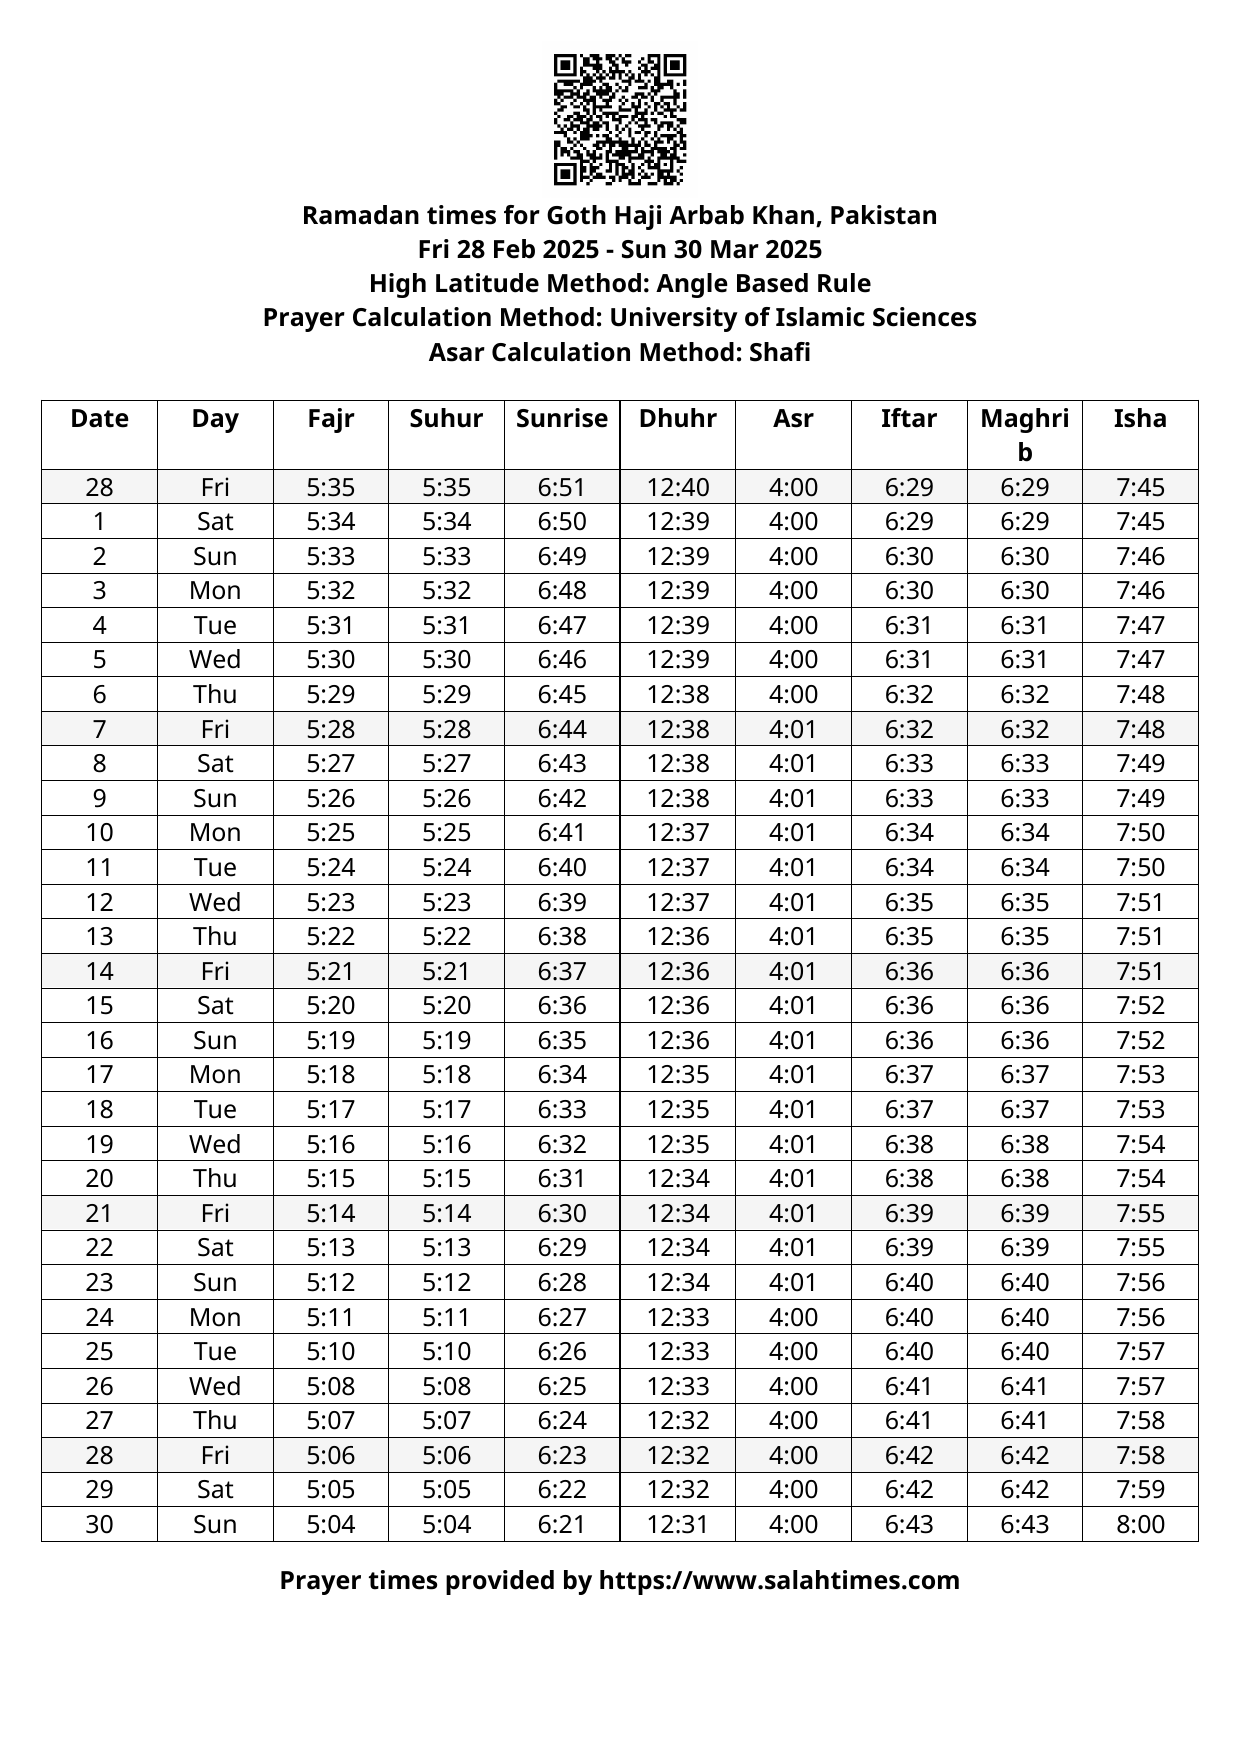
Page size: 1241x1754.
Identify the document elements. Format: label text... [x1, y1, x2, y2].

table_cell 4:01 [736, 850, 851, 884]
table_cell 6:38 [852, 1161, 967, 1195]
table_cell 6:43 [968, 1507, 1082, 1541]
table_cell 6:49 [505, 539, 619, 572]
table_cell 10 [42, 816, 157, 849]
table_cell 6:36 [852, 1023, 967, 1057]
table_cell 4:01 [736, 1161, 851, 1195]
table_cell 5:05 [274, 1473, 388, 1506]
table_cell 4:01 [736, 1231, 851, 1264]
table_cell 12:38 [621, 781, 735, 814]
table_cell 11 [42, 850, 157, 884]
table_cell Mon [158, 1300, 273, 1333]
table_cell Sun [158, 1507, 273, 1541]
table_cell 5:19 [274, 1023, 388, 1057]
table_cell 6:34 [968, 816, 1082, 849]
table_cell 5:35 [389, 470, 504, 503]
table_cell 5:18 [274, 1058, 388, 1091]
table_cell 6:34 [852, 816, 967, 849]
table_cell 7:56 [1083, 1300, 1198, 1333]
table_cell 5:23 [274, 885, 388, 918]
table_cell Sun [158, 539, 273, 572]
table_cell 4 [42, 608, 157, 642]
text Prayer Calculation Method: University of Islamic Sciences [42, 300, 1198, 334]
table_cell 6:35 [852, 919, 967, 953]
table_cell 7:48 [1083, 677, 1198, 711]
table_cell 4:00 [736, 1300, 851, 1333]
table_cell 14 [42, 954, 157, 987]
table_cell 7:57 [1083, 1334, 1198, 1368]
table_cell 7:57 [1083, 1369, 1198, 1402]
table_cell 5:24 [389, 850, 504, 884]
table_cell 5:07 [274, 1404, 388, 1437]
table_cell 6:32 [852, 677, 967, 711]
table_cell 6:38 [968, 1127, 1082, 1160]
table_cell 6:35 [852, 885, 967, 918]
table_cell 6:32 [968, 677, 1082, 711]
table_cell 5:28 [389, 712, 504, 745]
table_cell 6:41 [968, 1404, 1082, 1437]
table_cell 12:31 [621, 1507, 735, 1541]
table_cell 5:23 [389, 885, 504, 918]
table_cell 6:41 [852, 1404, 967, 1437]
table_cell Fri [158, 1438, 273, 1472]
table_header Fajr [274, 401, 388, 469]
table_cell 12:34 [621, 1265, 735, 1299]
table_cell 5:04 [274, 1507, 388, 1541]
table_cell 5:04 [389, 1507, 504, 1541]
table_cell 12:32 [621, 1404, 735, 1437]
table_cell 7:47 [1083, 643, 1198, 676]
table_cell 20 [42, 1161, 157, 1195]
table_cell 12:35 [621, 1127, 735, 1160]
table_cell 4:01 [736, 1092, 851, 1126]
table_cell 6:47 [505, 608, 619, 642]
table_cell 5:21 [389, 954, 504, 987]
table_cell 6:38 [852, 1127, 967, 1160]
table_cell 26 [42, 1369, 157, 1402]
table_cell 6:40 [852, 1265, 967, 1299]
table_cell 12:37 [621, 850, 735, 884]
table_cell 5:33 [274, 539, 388, 572]
table_cell 12:34 [621, 1196, 735, 1229]
table_cell 7:53 [1083, 1092, 1198, 1126]
table_cell 6:33 [968, 746, 1082, 780]
table_cell 4:01 [736, 781, 851, 814]
table_cell 16 [42, 1023, 157, 1057]
table_cell Wed [158, 885, 273, 918]
table_cell 12:39 [621, 574, 735, 607]
table_cell 7:58 [1083, 1404, 1198, 1437]
table_cell 7:45 [1083, 504, 1198, 538]
table_cell 6:27 [505, 1300, 619, 1333]
table_cell 5:22 [274, 919, 388, 953]
table_cell 7:54 [1083, 1127, 1198, 1160]
table_cell 6:26 [505, 1334, 619, 1368]
table_cell 6:24 [505, 1404, 619, 1437]
table_cell 6:44 [505, 712, 619, 745]
table_cell 6:36 [968, 1023, 1082, 1057]
table_cell 6:29 [505, 1231, 619, 1264]
table_cell 7:51 [1083, 919, 1198, 953]
table_cell 5:15 [389, 1161, 504, 1195]
table_cell 5:12 [389, 1265, 504, 1299]
table_cell 6:40 [968, 1300, 1082, 1333]
table_cell 5:08 [389, 1369, 504, 1402]
table_cell 6:37 [968, 1058, 1082, 1091]
table_cell 7:52 [1083, 989, 1198, 1022]
table_header Day [158, 401, 273, 469]
table_cell Sun [158, 1265, 273, 1299]
table_cell 6:32 [968, 712, 1082, 745]
table_cell Mon [158, 1058, 273, 1091]
table_cell 6 [42, 677, 157, 711]
table_cell 5:24 [274, 850, 388, 884]
table_cell 4:00 [736, 1473, 851, 1506]
table_cell 5:10 [274, 1334, 388, 1368]
table_cell 6:33 [968, 781, 1082, 814]
table_cell 7:53 [1083, 1058, 1198, 1091]
table_cell 5:19 [389, 1023, 504, 1057]
table_cell 6:41 [852, 1369, 967, 1402]
table_cell 17 [42, 1058, 157, 1091]
table_cell 12:36 [621, 954, 735, 987]
text Asar Calculation Method: Shafi [42, 334, 1198, 368]
table_cell Sat [158, 746, 273, 780]
table_cell 4:01 [736, 816, 851, 849]
table_cell 5:06 [274, 1438, 388, 1472]
table_cell 6:31 [505, 1161, 619, 1195]
table_cell 6:50 [505, 504, 619, 538]
table_cell 24 [42, 1300, 157, 1333]
table_cell 6:32 [852, 712, 967, 745]
table_cell 6:36 [968, 954, 1082, 987]
table_cell 5:16 [389, 1127, 504, 1160]
table_cell Mon [158, 574, 273, 607]
table_header Suhur [389, 401, 504, 469]
table_cell 6:40 [968, 1334, 1082, 1368]
table_cell 7:56 [1083, 1265, 1198, 1299]
table_cell 12:36 [621, 919, 735, 953]
table_cell Fri [158, 712, 273, 745]
text Ramadan times for Goth Haji Arbab Khan, Pakistan [42, 198, 1198, 232]
table_cell 6:42 [968, 1473, 1082, 1506]
table_cell 4:01 [736, 712, 851, 745]
table_cell 4:01 [736, 1058, 851, 1091]
table_cell 12:38 [621, 746, 735, 780]
table_cell 5:06 [389, 1438, 504, 1472]
table_cell 12:38 [621, 677, 735, 711]
table_header Date [42, 401, 157, 469]
table_cell 6:30 [968, 539, 1082, 572]
table_cell 6:35 [505, 1023, 619, 1057]
table_cell 6:41 [968, 1369, 1082, 1402]
table_cell 7:49 [1083, 781, 1198, 814]
table_cell 7:49 [1083, 746, 1198, 780]
table_cell 12 [42, 885, 157, 918]
table_cell 12:35 [621, 1092, 735, 1126]
table_cell 6:23 [505, 1438, 619, 1472]
table_cell 6:31 [852, 643, 967, 676]
table_cell 5:29 [389, 677, 504, 711]
table_cell 4:00 [736, 574, 851, 607]
table_cell Thu [158, 1404, 273, 1437]
table_cell 6:37 [852, 1058, 967, 1091]
table_cell 6:31 [968, 608, 1082, 642]
table_cell Thu [158, 677, 273, 711]
table_cell 5:34 [389, 504, 504, 538]
table_cell Thu [158, 1161, 273, 1195]
table_cell 4:01 [736, 989, 851, 1022]
table_cell 6:42 [852, 1438, 967, 1472]
table_cell Tue [158, 608, 273, 642]
table_cell 3 [42, 574, 157, 607]
table_cell 6:40 [505, 850, 619, 884]
table_cell 12:39 [621, 608, 735, 642]
table_cell 12:35 [621, 1058, 735, 1091]
table_cell 12:37 [621, 885, 735, 918]
table_cell 4:01 [736, 746, 851, 780]
table_cell 5:34 [274, 504, 388, 538]
table_cell 7:51 [1083, 885, 1198, 918]
table_cell 30 [42, 1507, 157, 1541]
table_cell Wed [158, 1127, 273, 1160]
table_cell Fri [158, 1196, 273, 1229]
table_cell 6:30 [852, 539, 967, 572]
table_cell 4:01 [736, 1265, 851, 1299]
table_cell 6:40 [852, 1334, 967, 1368]
table_cell 5:12 [274, 1265, 388, 1299]
table_cell 7:50 [1083, 850, 1198, 884]
table_cell 5:14 [389, 1196, 504, 1229]
table_cell 5:32 [389, 574, 504, 607]
table_cell 1 [42, 504, 157, 538]
table_cell 25 [42, 1334, 157, 1368]
table_cell 4:00 [736, 1507, 851, 1541]
table_cell 6:36 [505, 989, 619, 1022]
table_cell 5:15 [274, 1161, 388, 1195]
table_cell 6:34 [852, 850, 967, 884]
table_cell 6:51 [505, 470, 619, 503]
table_cell 6:39 [968, 1196, 1082, 1229]
table_cell 6:30 [968, 574, 1082, 607]
table_cell 28 [42, 1438, 157, 1472]
table_cell 5:35 [274, 470, 388, 503]
text Prayer times provided by https://www.salahtimes.com [42, 1563, 1198, 1597]
table_cell 6:39 [968, 1231, 1082, 1264]
table_cell 4:00 [736, 643, 851, 676]
table_cell 6:38 [968, 1161, 1082, 1195]
table_cell 12:37 [621, 816, 735, 849]
table_cell 6:45 [505, 677, 619, 711]
table_cell 5:27 [389, 746, 504, 780]
table_cell 6:31 [968, 643, 1082, 676]
table_cell 6:43 [505, 746, 619, 780]
table_cell 5:31 [274, 608, 388, 642]
table_cell 6:33 [852, 746, 967, 780]
table_cell 7:55 [1083, 1231, 1198, 1264]
table_cell 4:00 [736, 1369, 851, 1402]
table_cell Fri [158, 470, 273, 503]
table_cell Wed [158, 1369, 273, 1402]
table_cell 12:33 [621, 1334, 735, 1368]
table_cell 4:01 [736, 919, 851, 953]
table_cell 5:21 [274, 954, 388, 987]
table_cell Tue [158, 850, 273, 884]
table_cell 12:33 [621, 1369, 735, 1402]
table_cell Fri [158, 954, 273, 987]
table_cell 5:11 [274, 1300, 388, 1333]
table_cell 28 [42, 470, 157, 503]
table_cell 4:00 [736, 470, 851, 503]
table_cell 5:31 [389, 608, 504, 642]
table_cell 6:40 [852, 1300, 967, 1333]
table_cell 6:36 [852, 989, 967, 1022]
text Fri 28 Feb 2025 - Sun 30 Mar 2025 [42, 232, 1198, 266]
table_cell 6:35 [968, 885, 1082, 918]
table_cell 6:36 [968, 989, 1082, 1022]
table_cell 12:33 [621, 1300, 735, 1333]
table_cell Sat [158, 504, 273, 538]
table_cell 7:51 [1083, 954, 1198, 987]
table_header Dhuhr [621, 401, 735, 469]
table_cell 6:39 [852, 1196, 967, 1229]
table_cell 5:11 [389, 1300, 504, 1333]
table_cell 4:00 [736, 608, 851, 642]
table_cell Sat [158, 989, 273, 1022]
table_cell 6:46 [505, 643, 619, 676]
table_cell 7:48 [1083, 712, 1198, 745]
table_cell 5:07 [389, 1404, 504, 1437]
table_cell 4:01 [736, 1196, 851, 1229]
table_cell 5 [42, 643, 157, 676]
table_cell 5:27 [274, 746, 388, 780]
table_cell 9 [42, 781, 157, 814]
table_cell 6:32 [505, 1127, 619, 1160]
table_cell 5:13 [274, 1231, 388, 1264]
table_cell 5:26 [274, 781, 388, 814]
table_cell 6:25 [505, 1369, 619, 1402]
table_cell 4:00 [736, 1438, 851, 1472]
table_cell 5:25 [389, 816, 504, 849]
table_cell Tue [158, 1092, 273, 1126]
table_cell 15 [42, 989, 157, 1022]
table_cell 12:39 [621, 504, 735, 538]
table_cell 2 [42, 539, 157, 572]
table_cell Tue [158, 1334, 273, 1368]
table_cell 7:46 [1083, 574, 1198, 607]
table_cell 6:28 [505, 1265, 619, 1299]
table_cell 5:17 [389, 1092, 504, 1126]
table_cell 6:37 [968, 1092, 1082, 1126]
table_cell 7:46 [1083, 539, 1198, 572]
table_cell 5:08 [274, 1369, 388, 1402]
table_cell 5:10 [389, 1334, 504, 1368]
table_cell 4:01 [736, 954, 851, 987]
table_cell 5:17 [274, 1092, 388, 1126]
table_cell 4:00 [736, 677, 851, 711]
table_cell 21 [42, 1196, 157, 1229]
table_cell 5:05 [389, 1473, 504, 1506]
table_cell 12:34 [621, 1161, 735, 1195]
table_header Isha [1083, 401, 1198, 469]
table_cell Mon [158, 816, 273, 849]
table_cell 5:26 [389, 781, 504, 814]
picture [542, 41, 699, 198]
table_cell 5:20 [389, 989, 504, 1022]
table_header Maghrib [968, 401, 1082, 469]
table_cell 6:39 [505, 885, 619, 918]
table_cell 4:01 [736, 1023, 851, 1057]
table_cell 7:45 [1083, 470, 1198, 503]
table_cell 6:29 [852, 470, 967, 503]
table_cell 12:39 [621, 643, 735, 676]
table_cell 7:47 [1083, 608, 1198, 642]
table_cell 27 [42, 1404, 157, 1437]
table_cell 5:28 [274, 712, 388, 745]
table_cell 12:32 [621, 1438, 735, 1472]
table_cell 6:37 [852, 1092, 967, 1126]
table_cell 12:39 [621, 539, 735, 572]
table_cell 5:25 [274, 816, 388, 849]
table_cell 7:59 [1083, 1473, 1198, 1506]
table_cell Wed [158, 643, 273, 676]
table_cell 6:36 [852, 954, 967, 987]
table_cell 6:29 [968, 504, 1082, 538]
table_header Asr [736, 401, 851, 469]
table_cell 6:37 [505, 954, 619, 987]
table_cell 6:48 [505, 574, 619, 607]
table_cell 12:38 [621, 712, 735, 745]
table_cell 5:13 [389, 1231, 504, 1264]
table_cell 6:21 [505, 1507, 619, 1541]
table_cell 7 [42, 712, 157, 745]
table_cell 4:00 [736, 1334, 851, 1368]
table_cell 5:18 [389, 1058, 504, 1091]
table_cell 5:14 [274, 1196, 388, 1229]
table_cell 6:31 [852, 608, 967, 642]
table_cell 6:42 [852, 1473, 967, 1506]
table_cell Thu [158, 919, 273, 953]
table_cell 5:32 [274, 574, 388, 607]
table_cell Sat [158, 1231, 273, 1264]
table_cell 19 [42, 1127, 157, 1160]
table_cell 8 [42, 746, 157, 780]
table_cell 6:29 [968, 470, 1082, 503]
table_header Sunrise [505, 401, 619, 469]
table_cell 7:55 [1083, 1196, 1198, 1229]
table_cell 6:22 [505, 1473, 619, 1506]
table_cell 13 [42, 919, 157, 953]
table_cell 8:00 [1083, 1507, 1198, 1541]
table_cell 7:54 [1083, 1161, 1198, 1195]
table_cell 7:50 [1083, 816, 1198, 849]
table_cell 7:52 [1083, 1023, 1198, 1057]
table_cell 4:00 [736, 539, 851, 572]
table_cell 12:36 [621, 989, 735, 1022]
table_cell 5:30 [389, 643, 504, 676]
table_cell 6:42 [505, 781, 619, 814]
table_cell 18 [42, 1092, 157, 1126]
table_cell 12:34 [621, 1231, 735, 1264]
table_cell 4:00 [736, 504, 851, 538]
table_cell 4:01 [736, 1127, 851, 1160]
table_cell 5:33 [389, 539, 504, 572]
table_cell 6:29 [852, 504, 967, 538]
table_cell 4:01 [736, 885, 851, 918]
table_header Iftar [852, 401, 967, 469]
table_cell 5:22 [389, 919, 504, 953]
table_cell 6:39 [852, 1231, 967, 1264]
table_cell 7:58 [1083, 1438, 1198, 1472]
table_cell Sun [158, 1023, 273, 1057]
table_cell Sat [158, 1473, 273, 1506]
table_cell 5:20 [274, 989, 388, 1022]
table_cell 6:30 [505, 1196, 619, 1229]
table_cell 23 [42, 1265, 157, 1299]
table_cell 29 [42, 1473, 157, 1506]
table_cell 22 [42, 1231, 157, 1264]
table_cell 5:30 [274, 643, 388, 676]
table_cell 6:33 [505, 1092, 619, 1126]
text High Latitude Method: Angle Based Rule [42, 266, 1198, 300]
table_cell 12:36 [621, 1023, 735, 1057]
table_cell 6:34 [505, 1058, 619, 1091]
table_cell 6:40 [968, 1265, 1082, 1299]
table_cell 6:41 [505, 816, 619, 849]
table_cell 5:29 [274, 677, 388, 711]
table_cell 12:32 [621, 1473, 735, 1506]
table_cell 6:30 [852, 574, 967, 607]
table_cell 4:00 [736, 1404, 851, 1437]
table_cell 6:42 [968, 1438, 1082, 1472]
table_cell 6:35 [968, 919, 1082, 953]
table_cell 6:43 [852, 1507, 967, 1541]
table_cell Sun [158, 781, 273, 814]
table_cell 5:16 [274, 1127, 388, 1160]
table_cell 6:33 [852, 781, 967, 814]
table_cell 6:34 [968, 850, 1082, 884]
table_cell 12:40 [621, 470, 735, 503]
table_cell 6:38 [505, 919, 619, 953]
